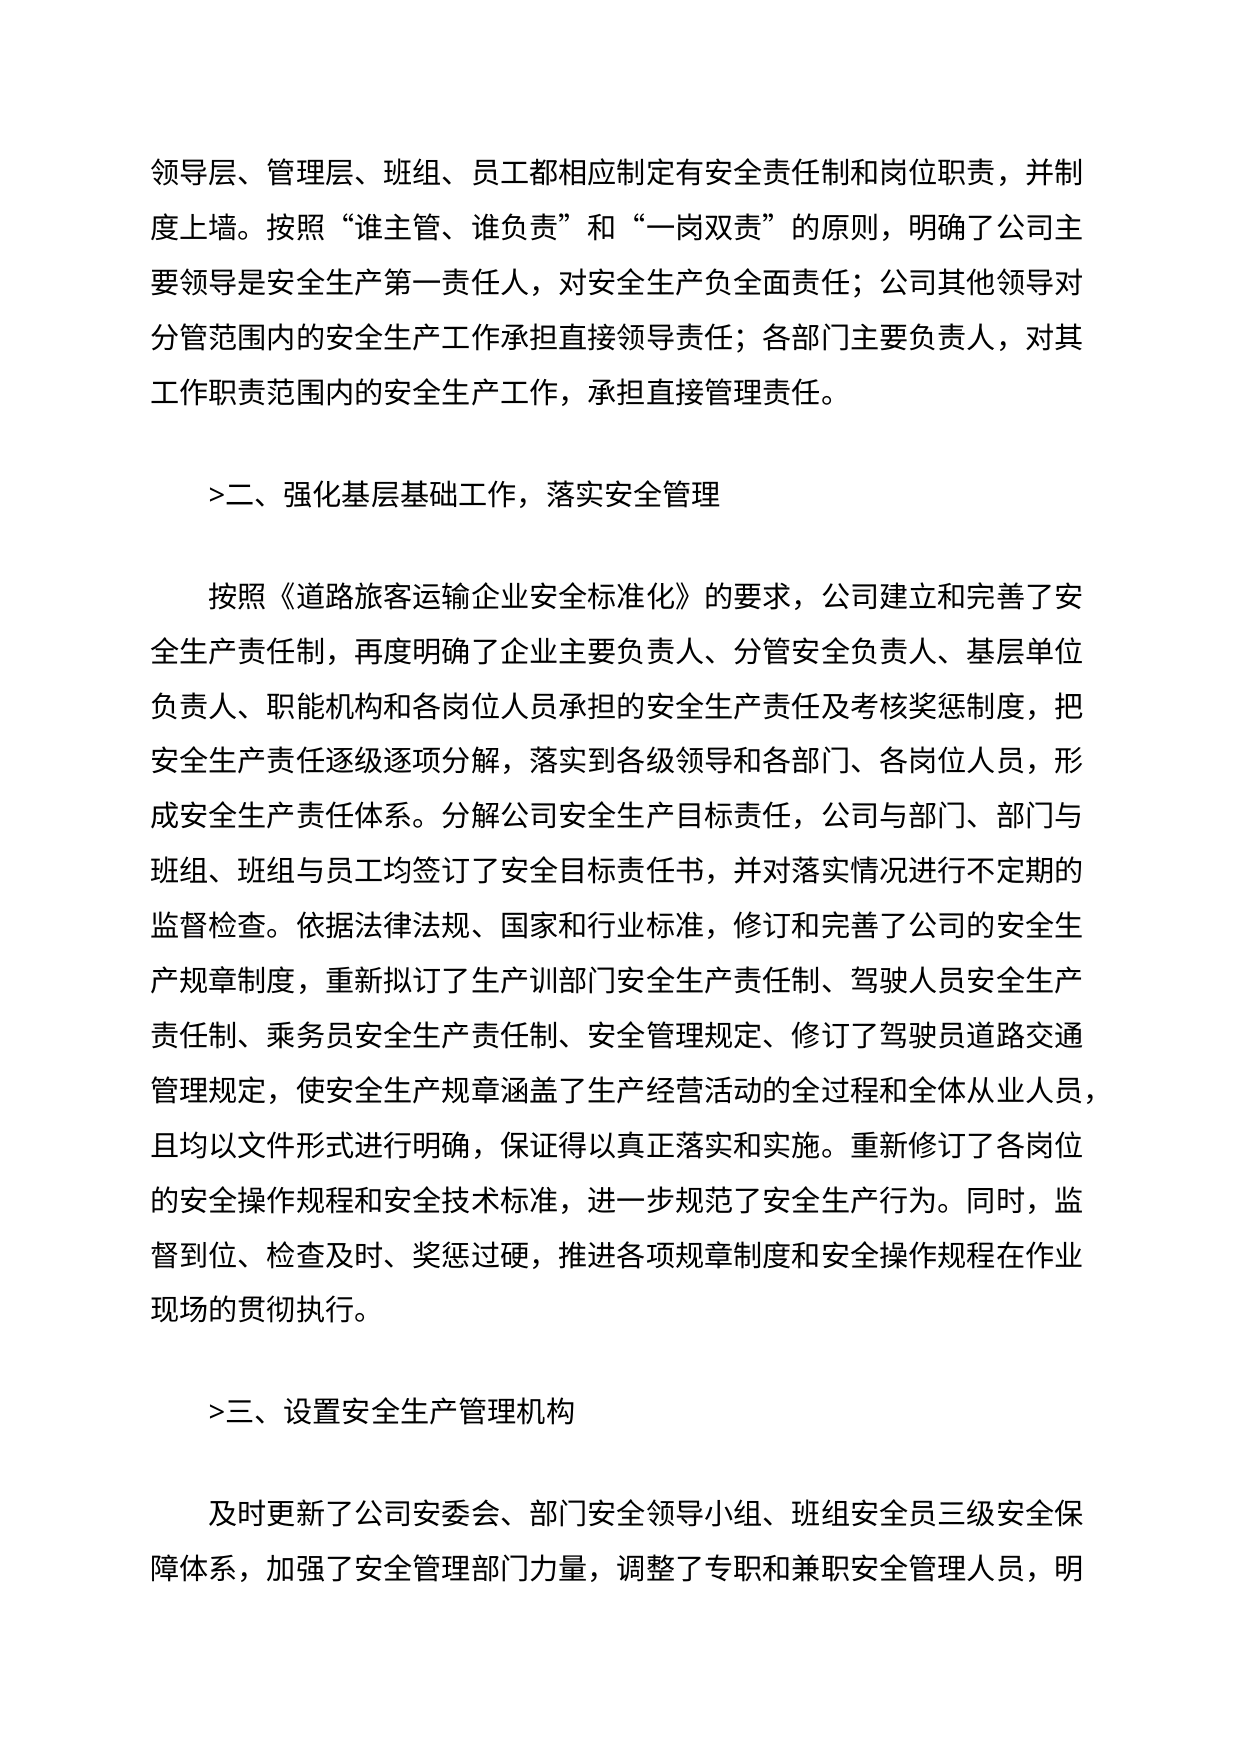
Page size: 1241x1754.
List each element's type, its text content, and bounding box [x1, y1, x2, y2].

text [150, 1491, 1090, 1588]
text >二、强化基层基础工作，落实安全管理 [150, 471, 1090, 514]
text 按照《道路旅客运输企业安全标准化》的要求，公司建立和完善了安全生产责任制，再度明确了企业主要负责人、分管安全负责人、基层单位负责人、职能机构和各岗位人员承担的安全生产责任及考核奖惩制度，把安全生产责任逐级逐项分解，落实到各级领导和各部门、各岗位人员，形成安全生产责任体系。分解公司安全生产目标责任，公司与部门、部门与班组、班组与员工均签订了安全目标责任书，并对落实情况进行不定期的监督检查。依据法律法规、国家和行业标准，修订和完善了公司的安全生产规章制度，重新拟订了生产训部门安全生产责任制、驾驶人员安全生产责任制、乘务员安全生产责任制、安全管理规定、修订了驾驶员道路交通管理规定，使安全生产规章涵盖了生产经营活动的全过程和全体从业人员，且均以文件形式进行明确，保证得以真正落实和实施。重新修订了各岗位的安全操作规程和安全技术标准，进一步规范了安全生产行为。同时，监督到位、检查及时、奖惩过硬，推进各项规章制度和安全操作规程在作业现场的贯彻执行。 [150, 573, 1090, 1329]
text >三、设置安全生产管理机构 [150, 1389, 1090, 1431]
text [150, 150, 1090, 412]
